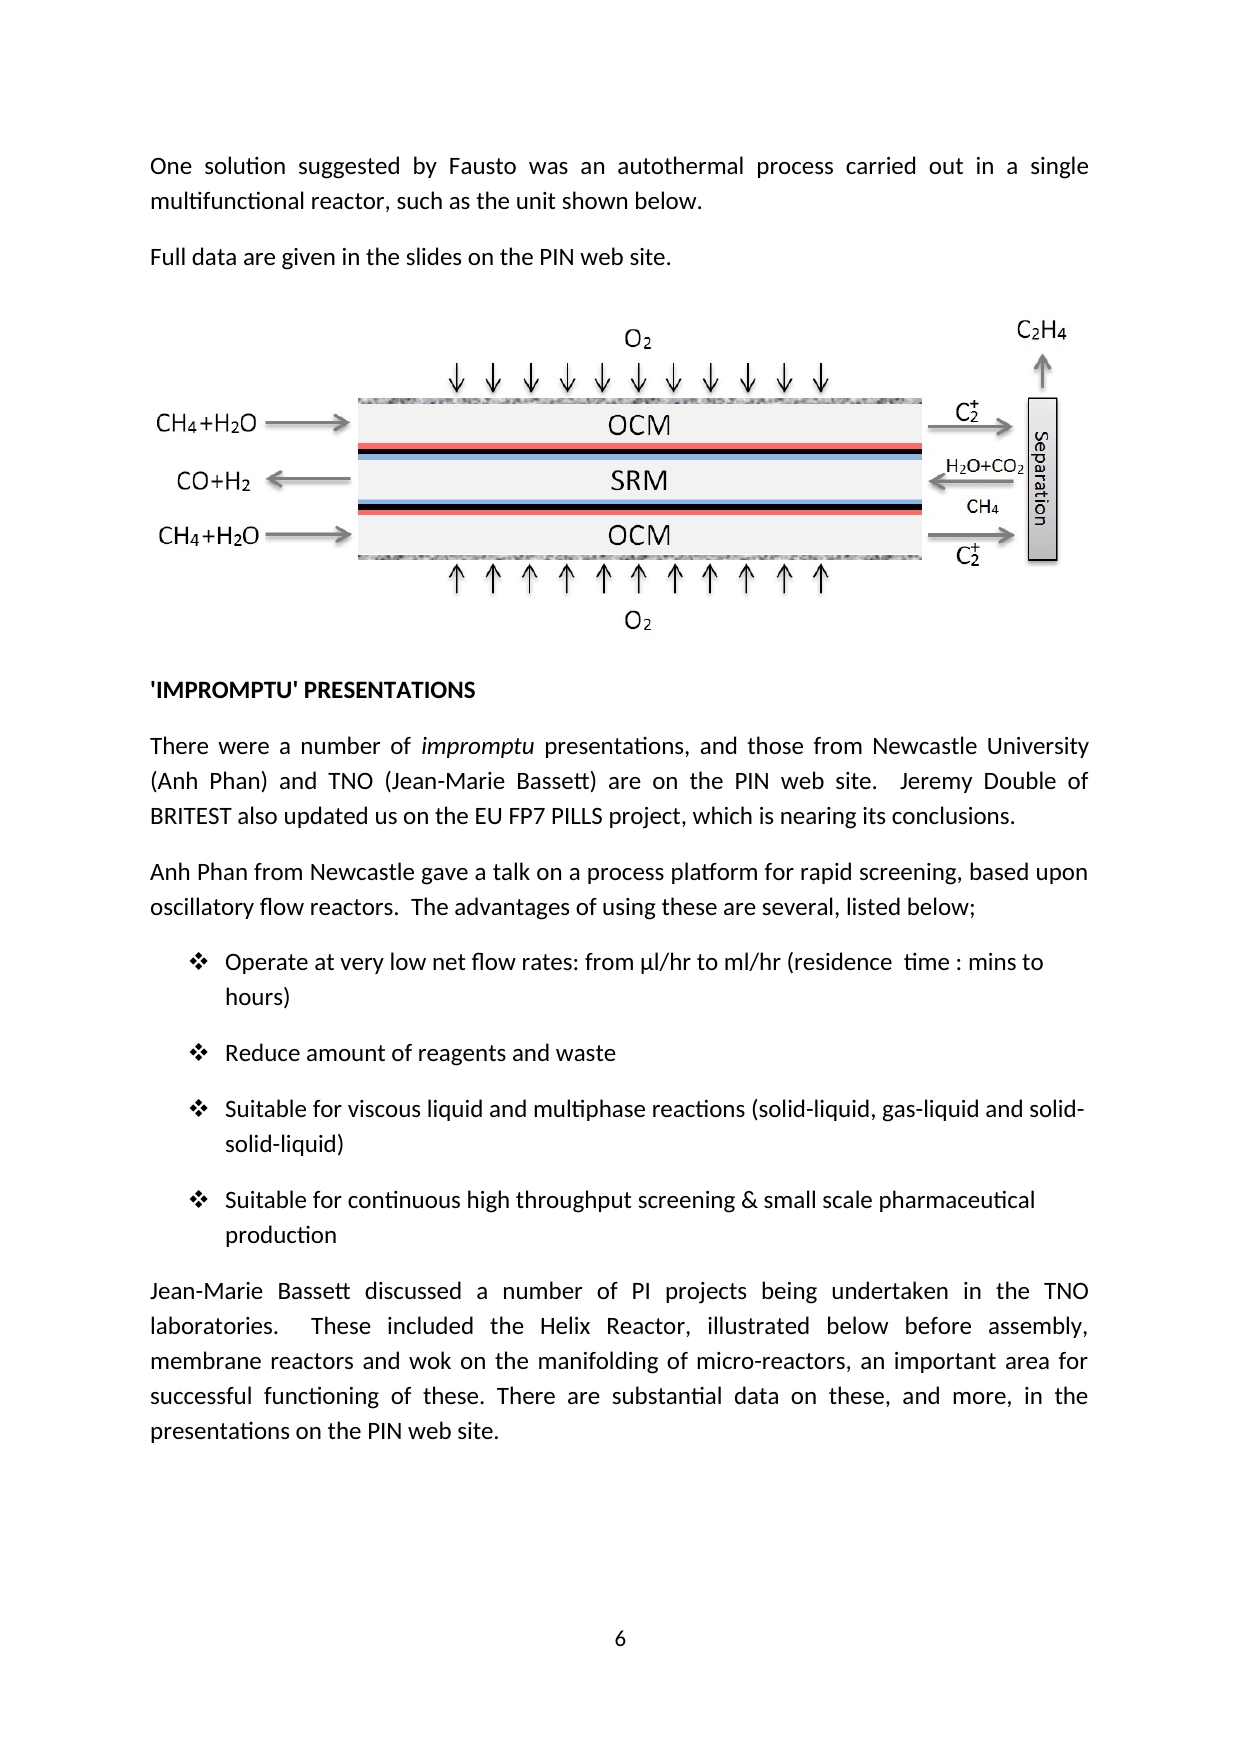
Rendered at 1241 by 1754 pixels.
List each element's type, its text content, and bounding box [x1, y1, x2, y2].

list Suitable for viscous liquid and multiphase reactions (solid-liquid, gas-liquid and solid-solid-liquid) [187, 1093, 1090, 1159]
list Operate at very low net flow rates: from µl/hr to ml/hr (residence time : mins to hours) [187, 946, 1090, 1012]
text Anh Phan from Newcastle gave a talk on a process platform for rapid screening, based upon oscillatory flow reactors. The advantages of using these are several, listed below; [150, 856, 1090, 921]
text One solution suggested by Fausto was an autothermal process carried out in a single multifunctional reactor, such as the unit shown below. [150, 150, 1090, 216]
list Reduce amount of reagents and waste [187, 1037, 1090, 1068]
list Suitable for continuous high throughput screening & small scale pharmaceutical production [187, 1184, 1090, 1249]
text Full data are given in the slides on the PIN web site. [150, 241, 1090, 271]
text There were a number of impromptu presentations, and those from Newcastle University (Anh Phan) and TNO (Jean-Marie Bassett) are on the PIN web site. Jeremy Double of BRITEST also updated us on the EU FP7 PILLS project, which is nearing its conclusions. [150, 730, 1090, 830]
picture [150, 296, 1091, 649]
text 'IMPROMPTU' PRESENTATIONS [150, 674, 1090, 704]
text Jean-Marie Bassett discussed a number of PI projects being undertaken in the TNO laboratories. These included the Helix Reactor, illustrated below before assembly, membrane reactors and wok on the manifolding of micro-reactors, an important area for successful functioning of these. There are substantial data on these, and more, in the presentations on the PIN web site. [150, 1275, 1090, 1445]
